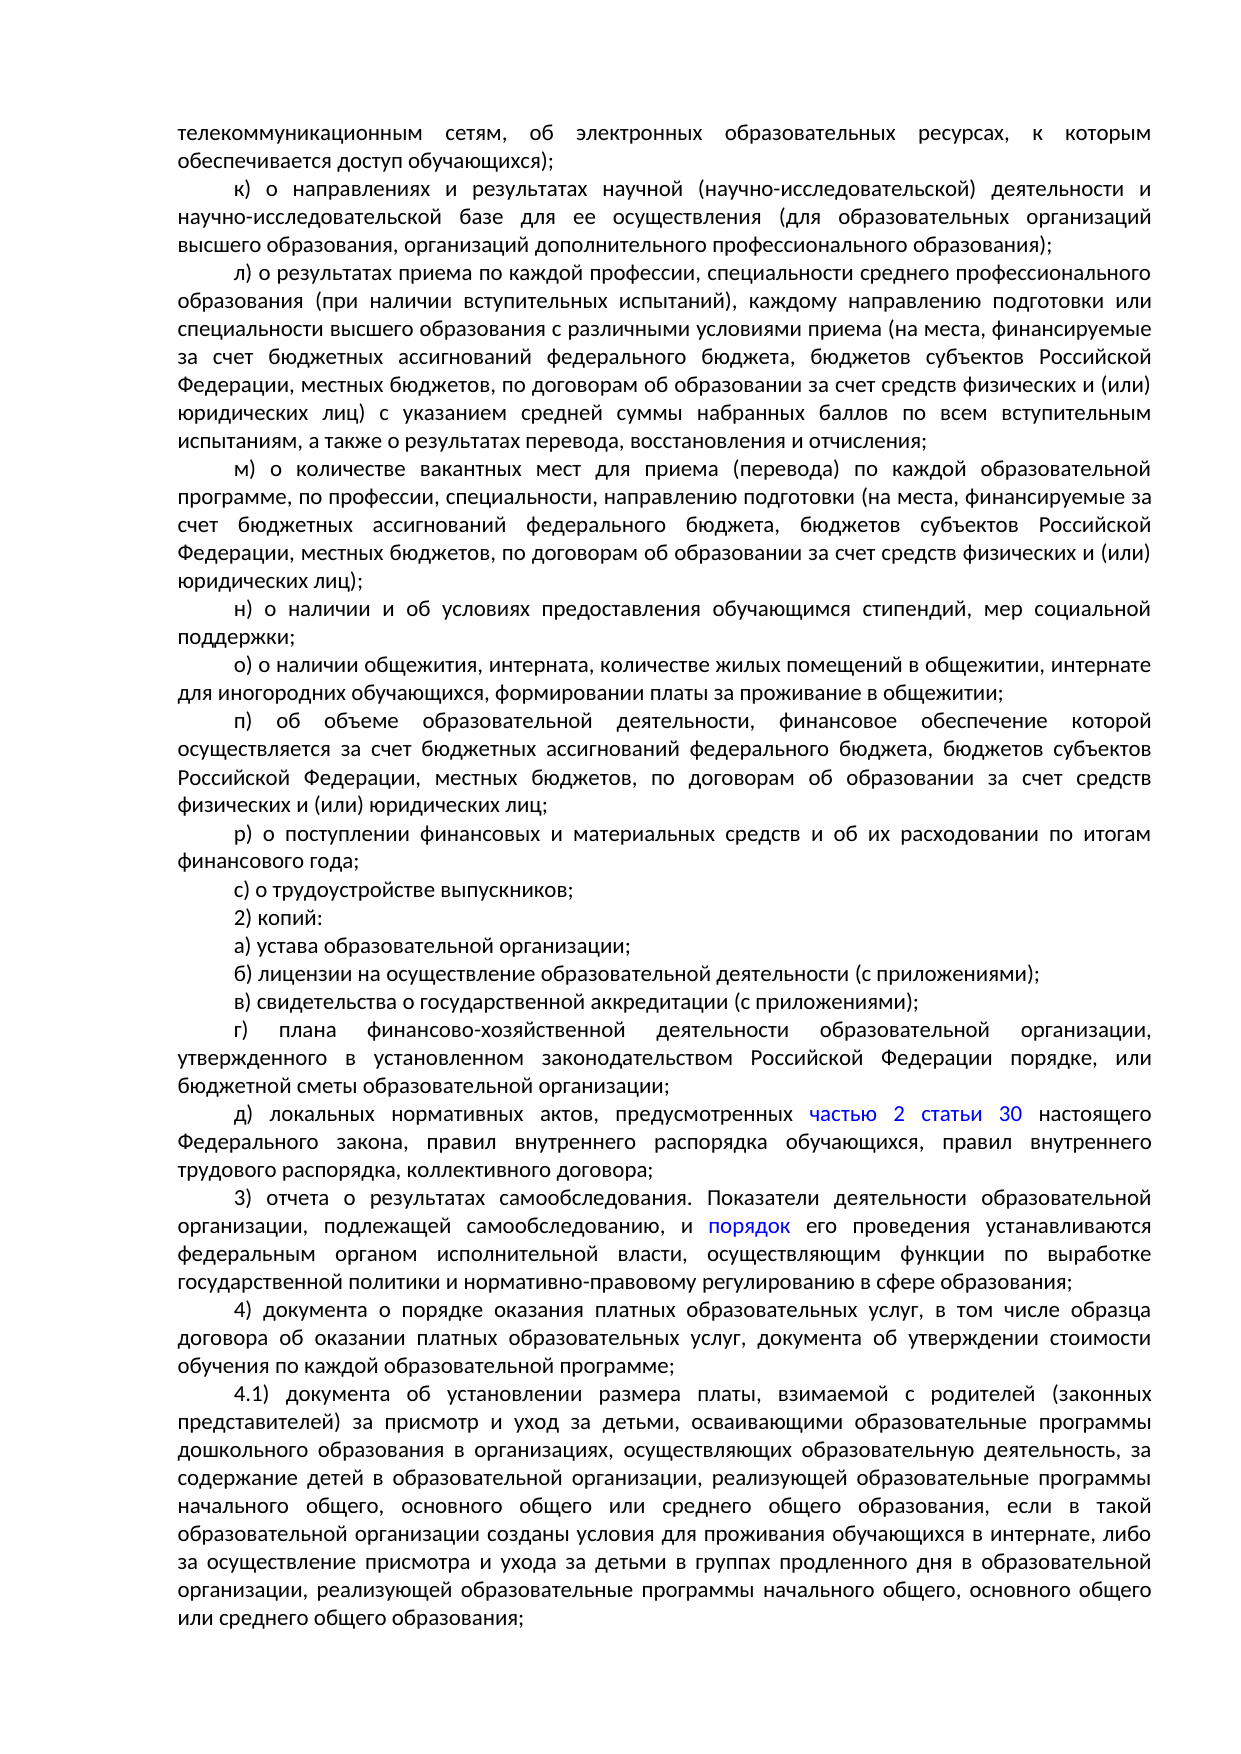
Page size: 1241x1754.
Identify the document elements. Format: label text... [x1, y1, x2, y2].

text 4.1) документа об установлении размера платы, взимаемой с родителей (законных представителей) за присмотр и уход за детьми, осваивающими образовательные программы дошкольного образования в организациях, осуществляющих образовательную деятельность, за содержание детей в образовательной организации, реализующей образовательные программы начального общего, основного общего или среднего общего образования, если в такой образовательной организации созданы условия для проживания обучающихся в интернате, либо за осуществление присмотра и ухода за детьми в группах продленного дня в образовательной организации, реализующей образовательные программы начального общего, основного общего или среднего общего образования; [177, 1379, 1152, 1631]
text м) о количестве вакантных мест для приема (перевода) по каждой образовательной программе, по профессии, специальности, направлению подготовки (на места, финансируемые за счет бюджетных ассигнований федерального бюджета, бюджетов субъектов Российской Федерации, местных бюджетов, по договорам об образовании за счет средств физических и (или) юридических лиц); [177, 454, 1152, 594]
text с) о трудоустройстве выпускников; [177, 875, 1152, 903]
text к) о направлениях и результатах научной (научно-исследовательской) деятельности и научно-исследовательской базе для ее осуществления (для образовательных организаций высшего образования, организаций дополнительного профессионального образования); [177, 174, 1152, 258]
text о) о наличии общежития, интерната, количестве жилых помещений в общежитии, интернате для иногородних обучающихся, формировании платы за проживание в общежитии; [177, 651, 1152, 707]
text 4) документа о порядке оказания платных образовательных услуг, в том числе образца договора об оказании платных образовательных услуг, документа об утверждении стоимости обучения по каждой образовательной программе; [177, 1295, 1152, 1379]
text 2) копий: [177, 903, 1152, 931]
text в) свидетельства о государственной аккредитации (с приложениями); [177, 987, 1152, 1015]
text 3) отчета о результатах самообследования. Показатели деятельности образовательной организации, подлежащей самообследованию, и порядок его проведения устанавливаются федеральным органом исполнительной власти, осуществляющим функции по выработке государственной политики и нормативно-правовому регулированию в сфере образования; [177, 1183, 1152, 1295]
text п) об объеме образовательной деятельности, финансовое обеспечение которой осуществляется за счет бюджетных ассигнований федерального бюджета, бюджетов субъектов Российской Федерации, местных бюджетов, по договорам об образовании за счет средств физических и (или) юридических лиц; [177, 707, 1152, 819]
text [177, 118, 1152, 174]
text д) локальных нормативных актов, предусмотренных частью 2 статьи 30 настоящего Федерального закона, правил внутреннего распорядка обучающихся, правил внутреннего трудового распорядка, коллективного договора; [177, 1099, 1152, 1183]
text н) о наличии и об условиях предоставления обучающимся стипендий, мер социальной поддержки; [177, 594, 1152, 651]
text л) о результатах приема по каждой профессии, специальности среднего профессионального образования (при наличии вступительных испытаний), каждому направлению подготовки или специальности высшего образования с различными условиями приема (на места, финансируемые за счет бюджетных ассигнований федерального бюджета, бюджетов субъектов Российской Федерации, местных бюджетов, по договорам об образовании за счет средств физических и (или) юридических лиц) с указанием средней суммы набранных баллов по всем вступительным испытаниям, а также о результатах перевода, восстановления и отчисления; [177, 258, 1152, 454]
text р) о поступлении финансовых и материальных средств и об их расходовании по итогам финансового года; [177, 819, 1152, 875]
text г) плана финансово-хозяйственной деятельности образовательной организации, утвержденного в установленном законодательством Российской Федерации порядке, или бюджетной сметы образовательной организации; [177, 1015, 1152, 1099]
text б) лицензии на осуществление образовательной деятельности (с приложениями); [177, 959, 1152, 987]
text а) устава образовательной организации; [177, 931, 1152, 959]
